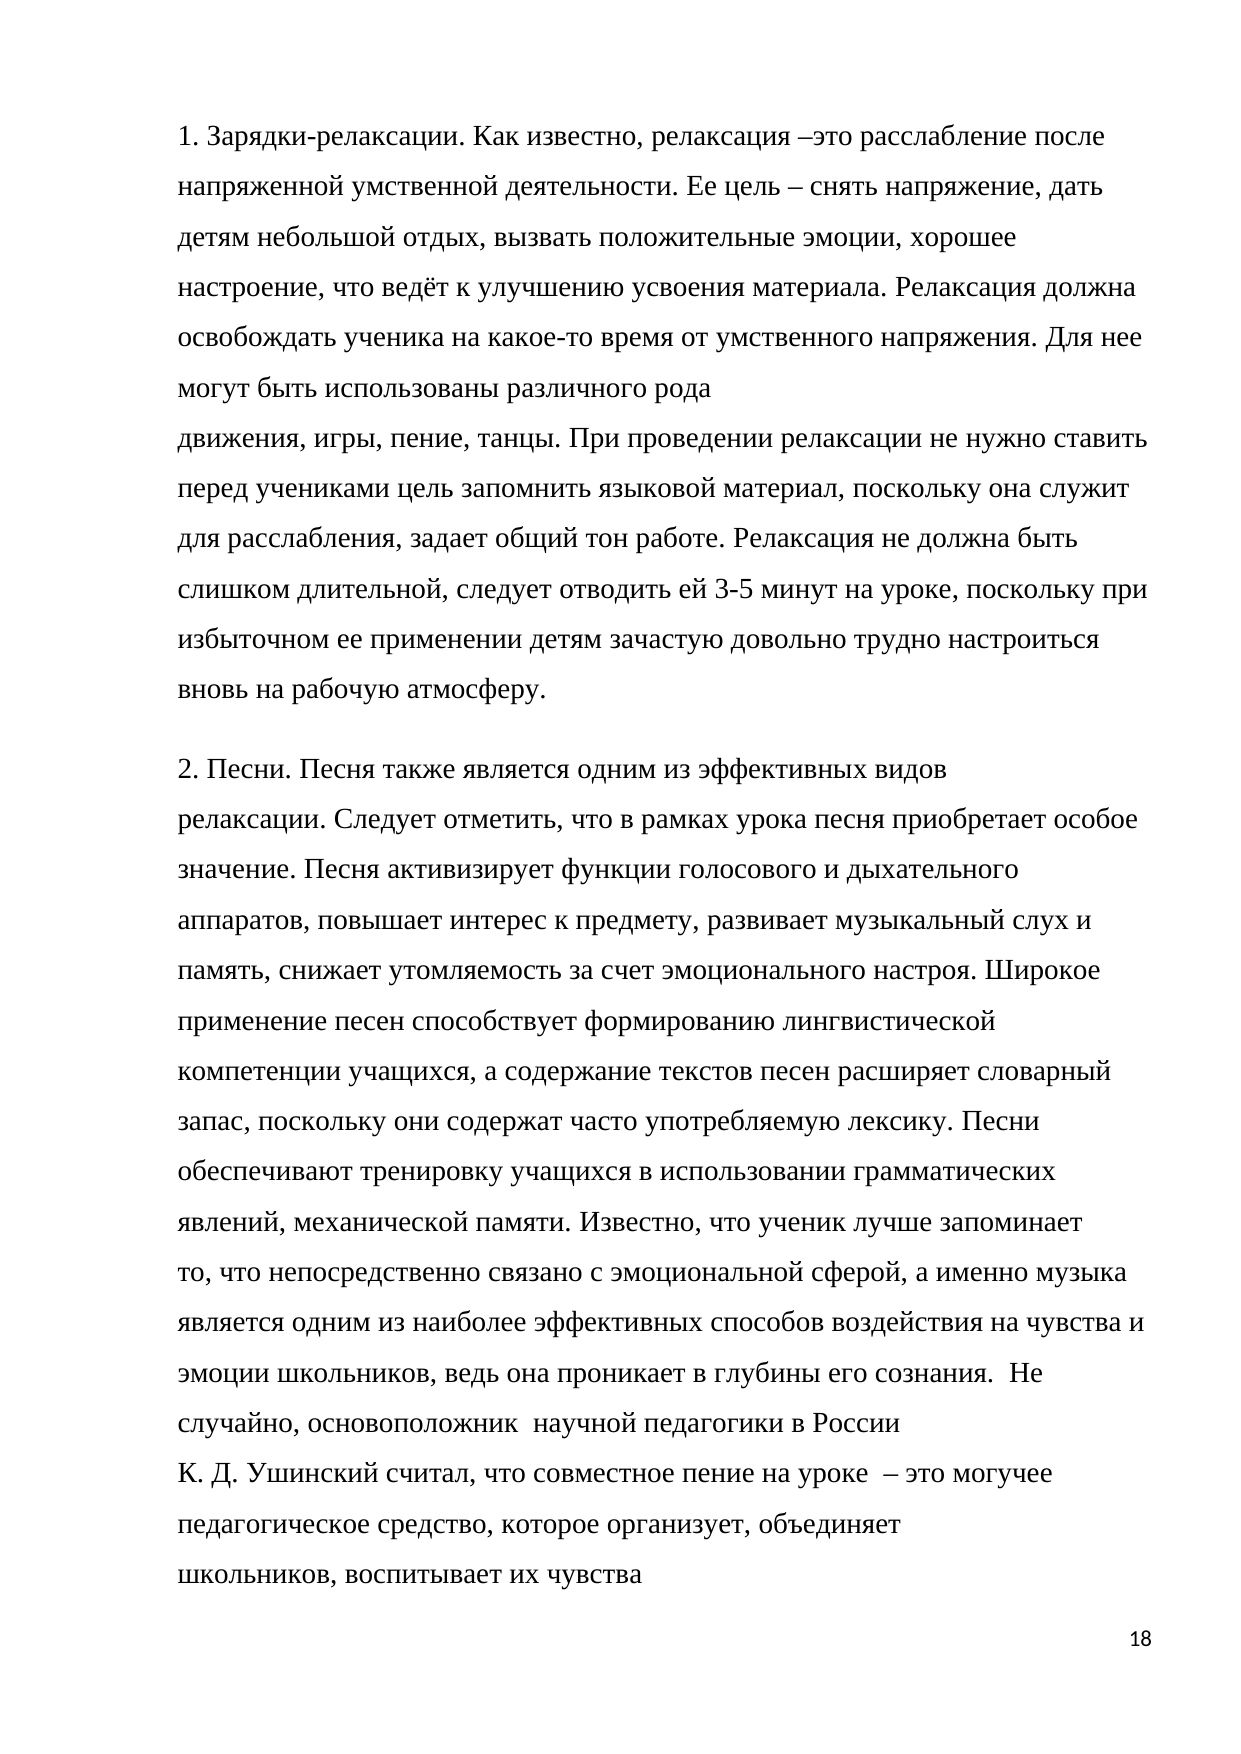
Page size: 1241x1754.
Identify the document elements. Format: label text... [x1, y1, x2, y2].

text 2. Песни. Песня также является одним из эффективных видов релаксации. Следует отметить, что в рамках урока песня приобретает особое значение. Песня активизирует функции голосового и дыхательного аппаратов, повышает интерес к предмету, развивает музыкальный слух и память, снижает утомляемость за счет эмоционального настроя. Широкое применение песен способствует формированию лингвистической компетенции учащихся, а содержание текстов песен расширяет словарный запас, поскольку они содержат часто употребляемую лексику. Песни обеспечивают тренировку учащихся в использовании грамматических явлений, механической памяти. Известно, что ученик лучше запоминает то, что непосредственно связано с эмоциональной сферой, а именно музыка является одним из наиболее эффективных способов воздействия на чувства и эмоции школьников, ведь она проникает в глубины его сознания. Не случайно, основоположник научной педагогики в России К. Д. Ушинский считал, что совместное пение на уроке – это могучее педагогическое средство, которое организует, объединяет школьников, воспитывает их чувства [177, 751, 1152, 1589]
text 1. Зарядки-релаксации. Как известно, релаксация –это расслабление после напряженной умственной деятельности. Ее цель – снять напряжение, дать детям небольшой отдых, вызвать положительные эмоции, хорошее настроение, что ведёт к улучшению усвоения материала. Релаксация должна освобождать ученика на какое-то время от умственного напряжения. Для нее могут быть использованы различного рода движения, игры, пение, танцы. При проведении релаксации не нужно ставить перед учениками цель запомнить языковой материал, поскольку она служит для расслабления, задает общий тон работе. Релаксация не должна быть слишком длительной, следует отводить ей 3-5 минут на уроке, поскольку при избыточном ее применении детям зачастую довольно трудно настроиться вновь на рабочую атмосферу. [177, 118, 1152, 705]
